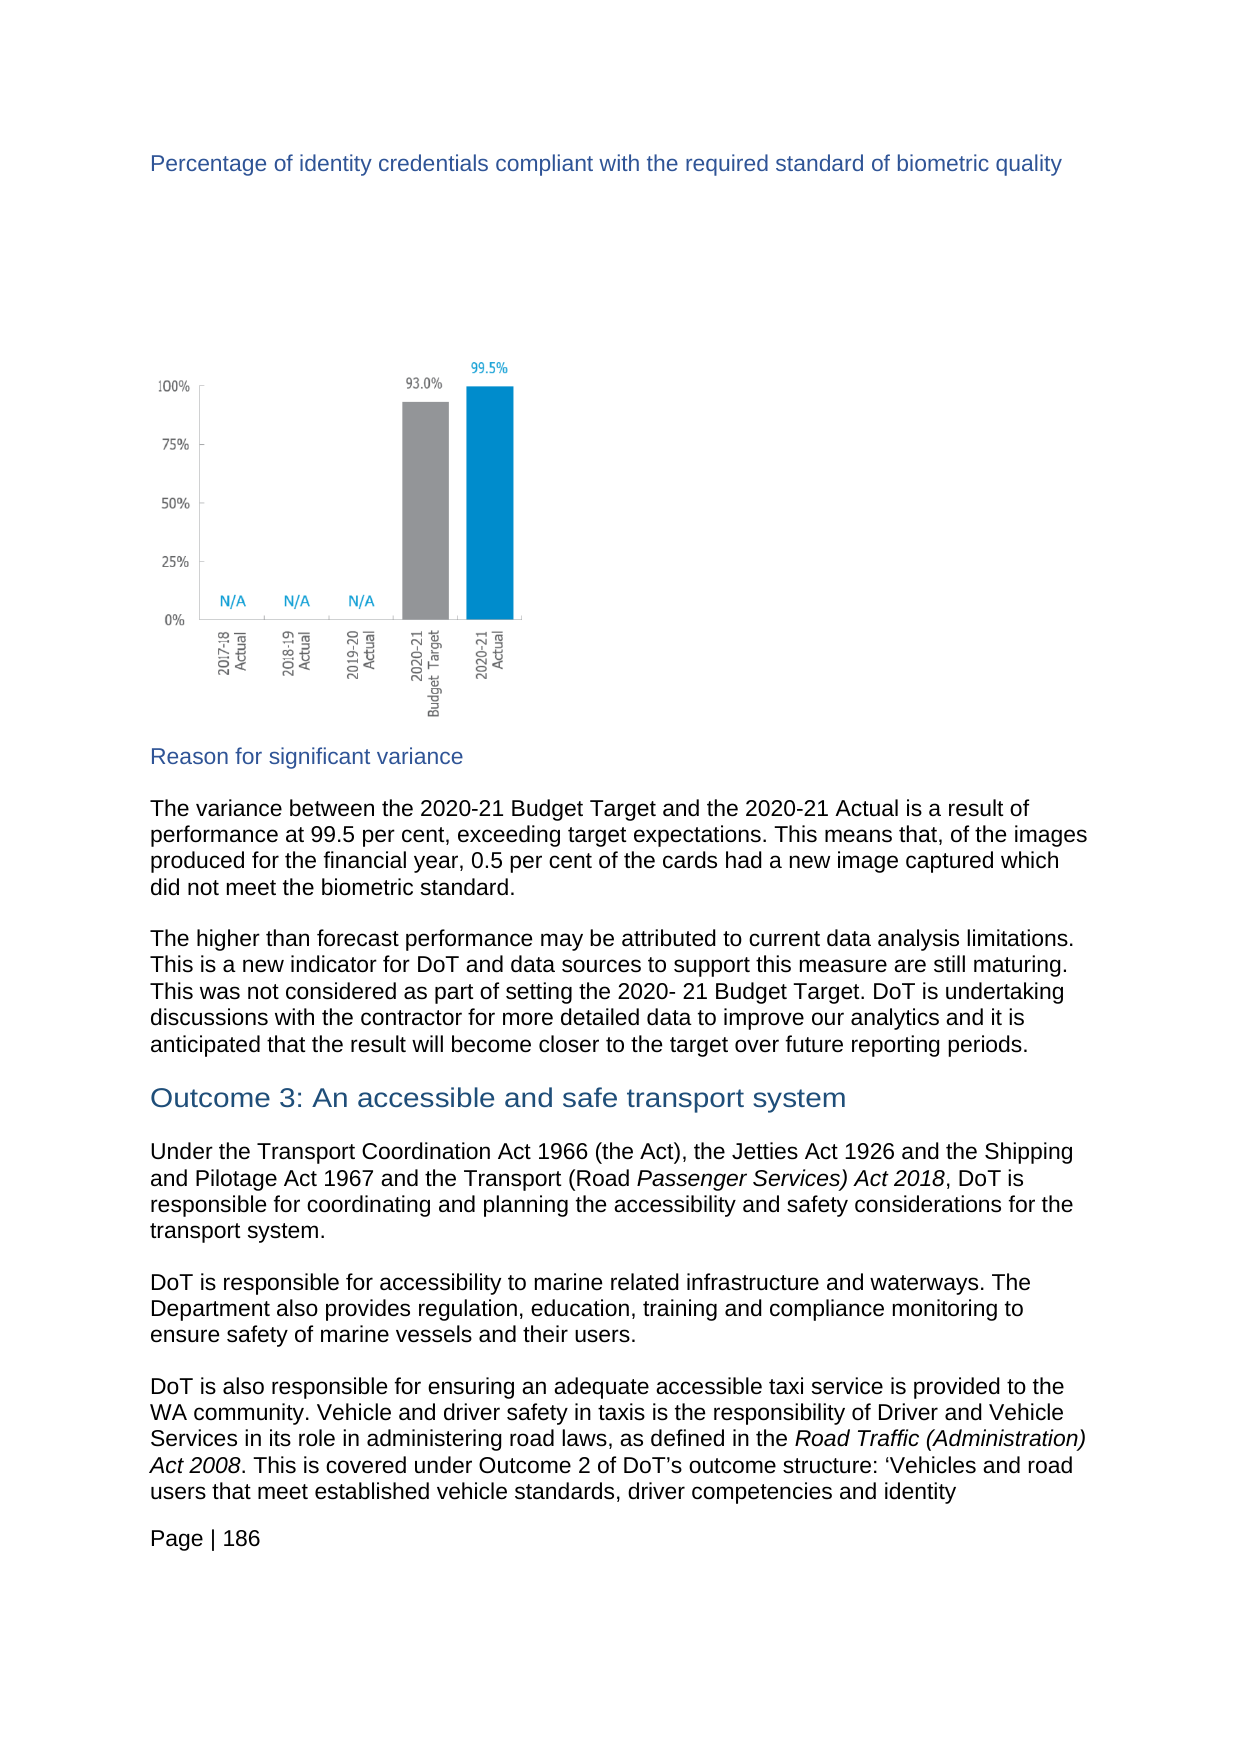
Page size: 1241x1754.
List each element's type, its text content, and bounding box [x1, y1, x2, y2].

subtitle Percentage of identity credentials compliant with the required standard of biometric quality [150, 150, 1090, 176]
subtitle Outcome 3: An accessible and safe transport system [150, 1082, 1090, 1113]
text The variance between the 2020-21 Budget Target and the 2020-21 Actual is a result of performance at 99.5 per cent, exceeding target expectations. This means that, of the images produced for the financial year, 0.5 per cent of the cards had a new image captured which did not meet the biometric standard. [150, 795, 1090, 900]
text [150, 1373, 1090, 1504]
text Reason for significant variance [150, 743, 1090, 770]
picture [150, 355, 522, 719]
text Under the Transport Coordination Act 1966 (the Act), the Jetties Act 1926 and the Shipping and Pilotage Act 1967 and the Transport (Road Passenger Services) Act 2018, DoT is responsible for coordinating and planning the accessibility and safety considerations for the transport system. [150, 1138, 1090, 1243]
text DoT is responsible for accessibility to marine related infrastructure and waterways. The Department also provides regulation, education, training and compliance monitoring to ensure safety of marine vessels and their users. [150, 1268, 1090, 1348]
text The higher than forecast performance may be attributed to current data analysis limitations. This is a new indicator for DoT and data sources to support this measure are still maturing. This was not considered as part of setting the 2020- 21 Budget Target. DoT is undertaking discussions with the contractor for more detailed data to improve our analytics and it is anticipated that the result will become closer to the target over future reporting periods. [150, 925, 1090, 1057]
